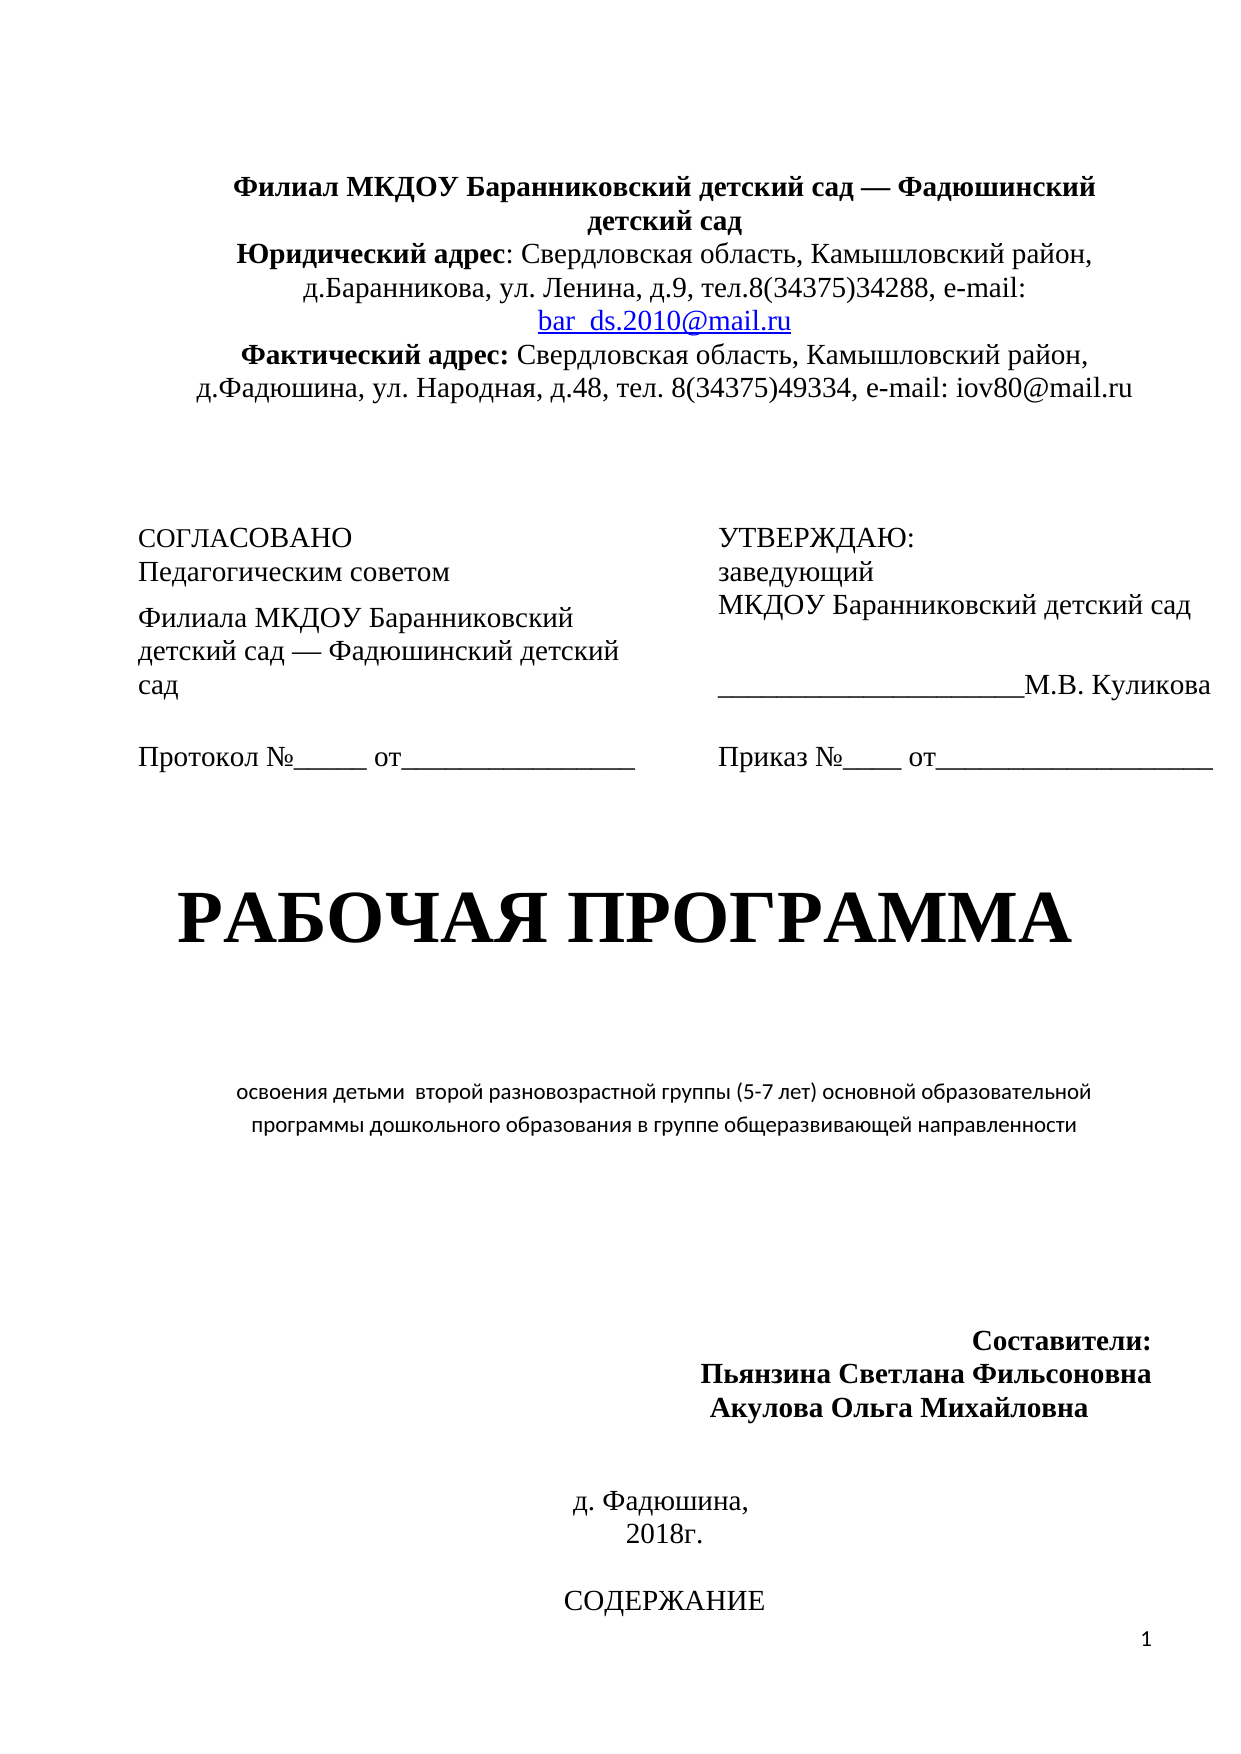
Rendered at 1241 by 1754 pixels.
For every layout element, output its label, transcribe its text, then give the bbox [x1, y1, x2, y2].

text СОДЕРЖАНИЕ [177, 1583, 1152, 1617]
text РАБОЧАЯ ПРОГРАММА [177, 504, 1152, 959]
text Фактический адрес: Свердловская область, Камышловский район, д.Фадюшина, ул. Народная, д.48, тел. 8(34375)49334, e-mail: iov80@mail.ru [177, 337, 1152, 404]
text Акулова Ольга Михайловна [177, 1390, 1152, 1423]
text д. Фадюшина, 2018г. [177, 1483, 1152, 1550]
text Пьянзина Светлана Фильсоновна [177, 1356, 1152, 1390]
text Филиал МКДОУ Баранниковский детский сад — Фадюшинский детский сад Юридический адрес: Свердловская область, Камышловский район, д.Баранникова, ул. Ленина, д.9, тел.8(34375)34288, e-mail: bar_ds.2010@mail.ru [177, 169, 1152, 337]
text Составители: [177, 1323, 1152, 1356]
